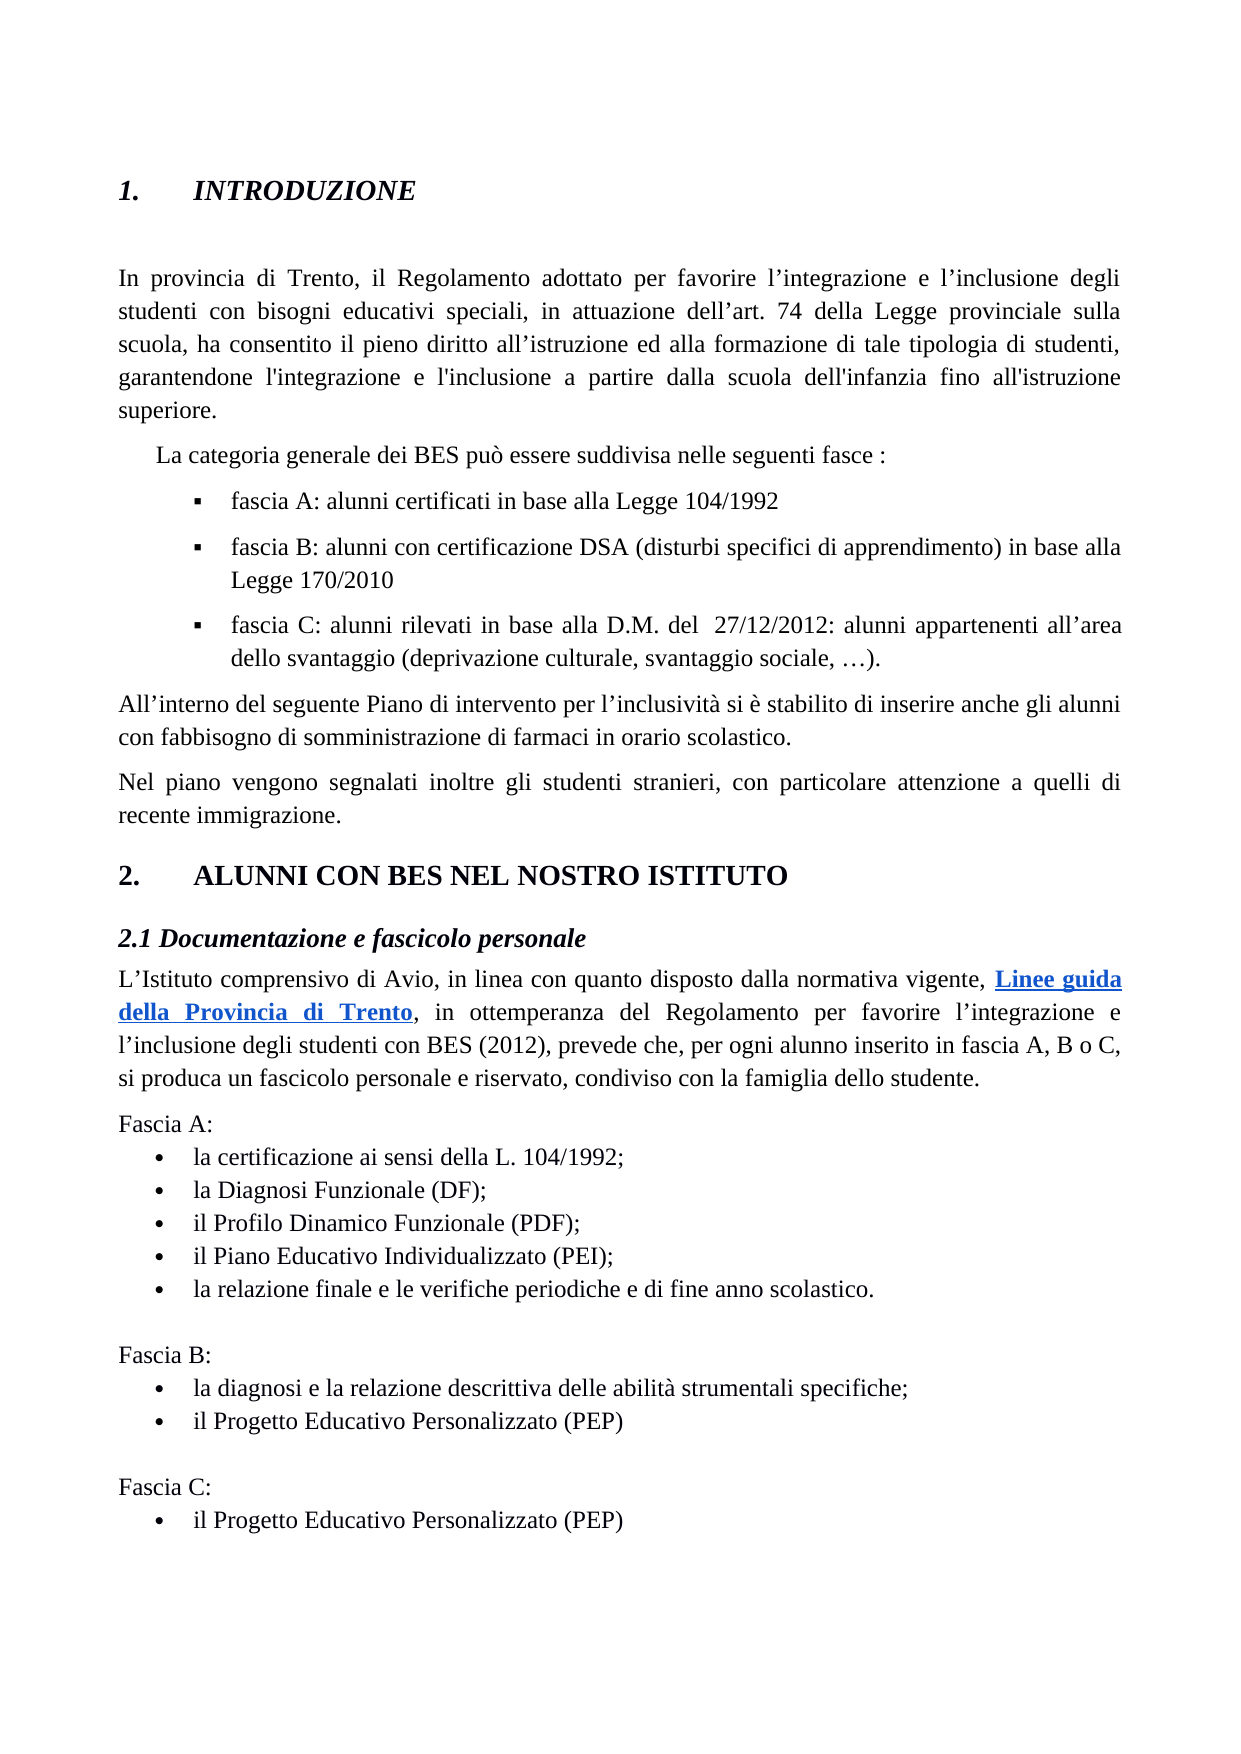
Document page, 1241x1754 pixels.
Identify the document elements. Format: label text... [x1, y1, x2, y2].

text Nel piano vengono segnalati inoltre gli studenti stranieri, con particolare attenzione a quelli di recente immigrazione. [118, 767, 1122, 829]
text Fascia A: [118, 1109, 1122, 1137]
list il Progetto Educativo Personalizzato (PEP) [156, 1505, 1122, 1534]
text 2. ALUNNI CON BES NEL NOSTRO ISTITUTO [118, 858, 1122, 892]
list fascia C: alunni rilevati in base alla D.M. del 27/12/2012: alunni appartenenti all’area dello svantaggio (deprivazione culturale, svantaggio sociale, …). [193, 610, 1122, 672]
list la relazione finale e le verifiche periodiche e di fine anno scolastico. [156, 1274, 1122, 1302]
list il Progetto Educativo Personalizzato (PEP) [156, 1406, 1122, 1434]
list la certificazione ai sensi della L. 104/1992; [156, 1142, 1122, 1170]
text L’Istituto comprensivo di Avio, in linea con quanto disposto dalla normativa vigente, Linee guida della Provincia di Trento, in ottemperanza del Regolamento per favorire l’integrazione e l’inclusione degli studenti con BES (2012), prevede che, per ogni alunno inserito in fascia A, B o C, si produca un fascicolo personale e riservato, condiviso con la famiglia dello studente. [118, 964, 1122, 1092]
text La categoria generale dei BES può essere suddivisa nelle seguenti fasce : [156, 441, 1122, 469]
subtitle INTRODUZIONE [118, 173, 1122, 206]
list il Profilo Dinamico Funzionale (PDF); [156, 1208, 1122, 1236]
text All’interno del seguente Piano di intervento per l’inclusività si è stabilito di inserire anche gli alunni con fabbisogno di somministrazione di farmaci in orario scolastico. [118, 689, 1122, 751]
text In provincia di Trento, il Regolamento adottato per favorire l’integrazione e l’inclusione degli studenti con bisogni educativi speciali, in attuazione dell’art. 74 della Legge provinciale sulla scuola, ha consentito il pieno diritto all’istruzione ed alla formazione di tale tipologia di studenti, garantendone l'integrazione e l'inclusione a partire dalla scuola dell'infanzia fino all'istruzione superiore. [118, 263, 1122, 424]
text 2.1 Documentazione e fascicolo personale [118, 922, 1122, 953]
list la diagnosi e la relazione descrittiva delle abilità strumentali specifiche; [156, 1373, 1122, 1402]
list la Diagnosi Funzionale (DF); [156, 1175, 1122, 1203]
text Fascia B: [118, 1340, 1122, 1368]
list il Piano Educativo Individualizzato (PEI); [156, 1241, 1122, 1269]
list fascia B: alunni con certificazione DSA (disturbi specifici di apprendimento) in base alla Legge 170/2010 [193, 532, 1122, 593]
text Fascia C: [118, 1472, 1122, 1501]
list fascia A: alunni certificati in base alla Legge 104/1992 [193, 486, 1122, 515]
